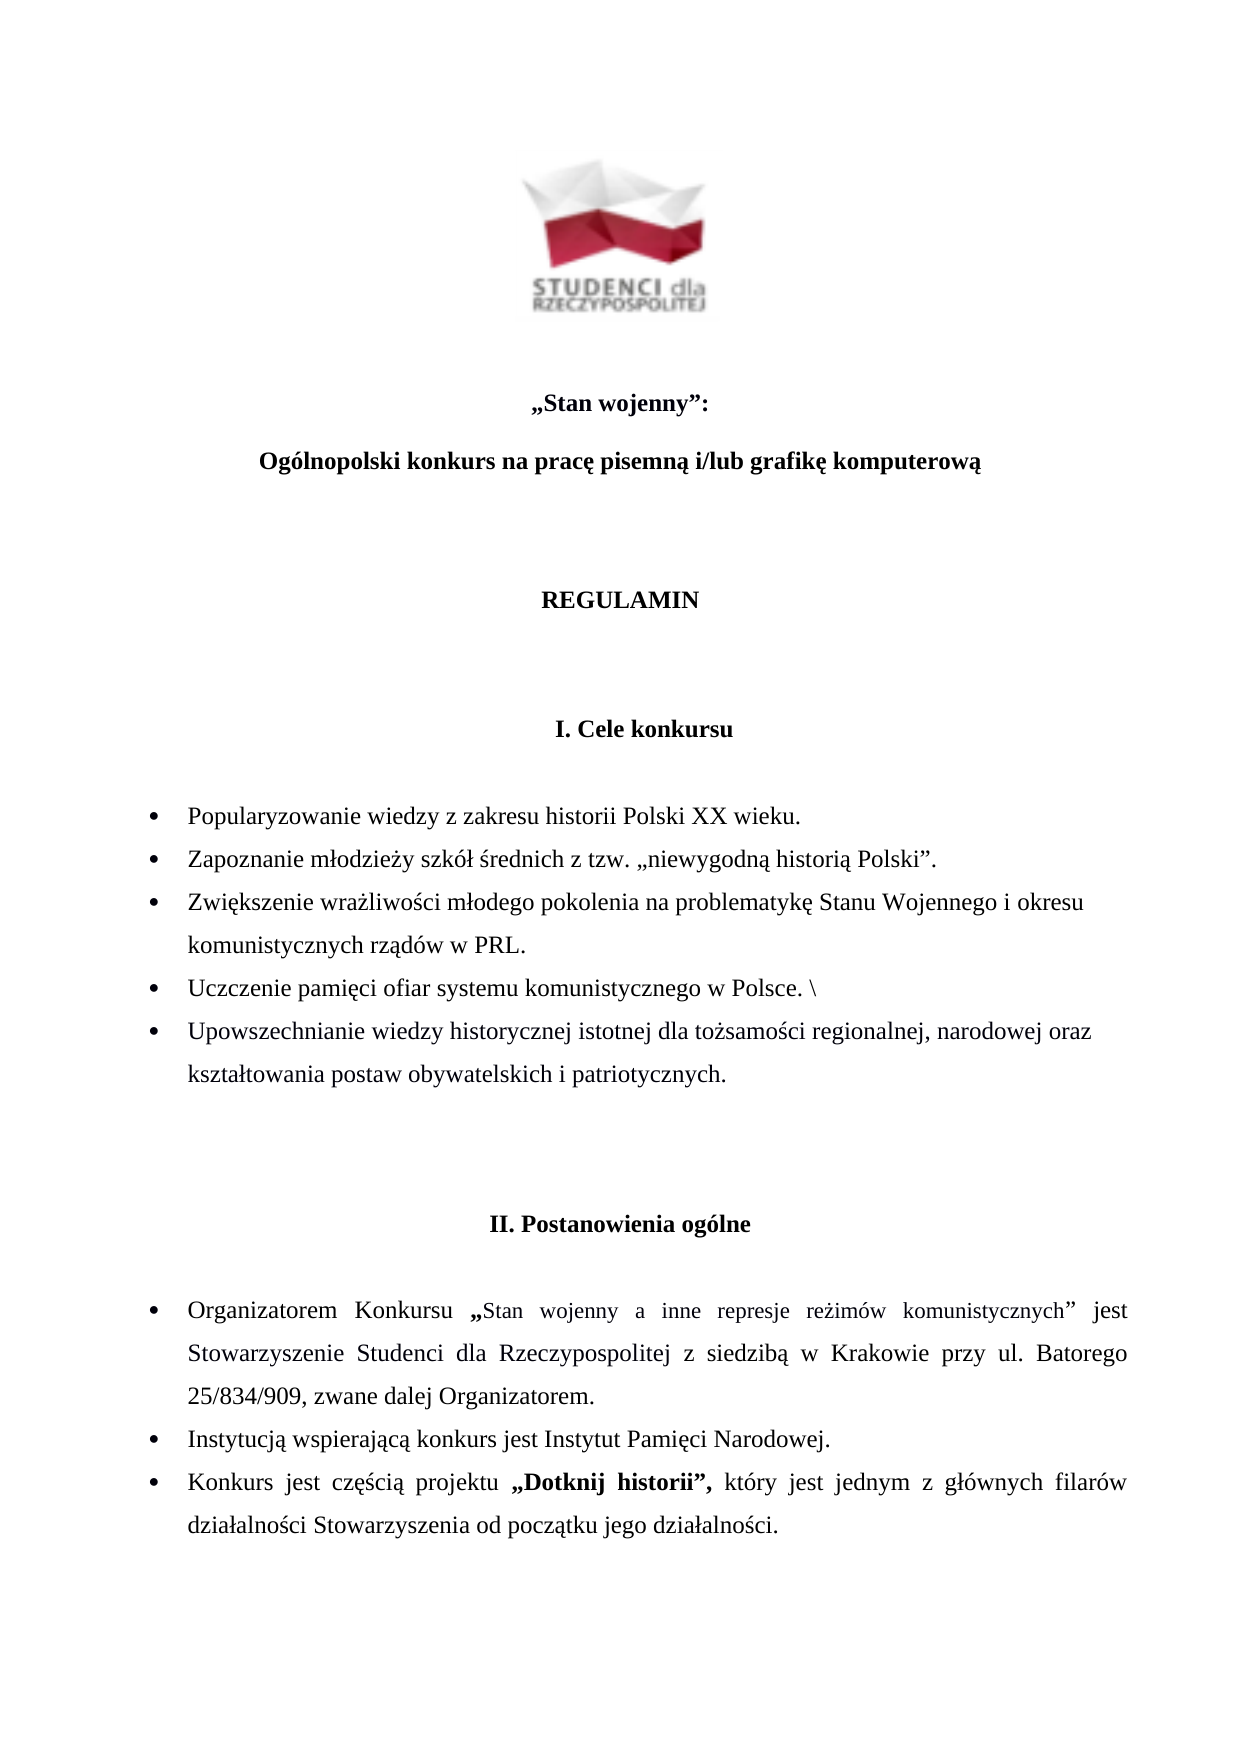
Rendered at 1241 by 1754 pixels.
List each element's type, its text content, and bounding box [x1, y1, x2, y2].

list Upowszechnianie wiedzy historycznej istotnej dla tożsamości regionalnej, narodowej oraz kształtowania postaw obywatelskich i patriotycznych. [150, 1016, 1128, 1088]
text REGULAMIN [112, 585, 1128, 614]
text II. Postanowienia ogólne [112, 1209, 1128, 1237]
list I. Cele konkursu [522, 714, 1128, 743]
list Popularyzowanie wiedzy z zakresu historii Polski XX wieku. [150, 801, 1128, 829]
list Zwiększenie wrażliwości młodego pokolenia na problematykę Stanu Wojennego i okresu komunistycznych rządów w PRL. [150, 887, 1128, 959]
text „Stan wojenny”: [112, 388, 1128, 417]
list Konkurs jest częścią projektu „Dotknij historii”, który jest jednym z głównych filarów działalności Stowarzyszenia od początku jego działalności. [150, 1467, 1128, 1539]
list Zapoznanie młodzieży szkół średnich z tzw. „niewygodną historią Polski”. [150, 844, 1128, 873]
list Uczczenie pamięci ofiar systemu komunistycznego w Polsce. \ [150, 973, 1128, 1002]
list Instytucją wspierającą konkurs jest Instytut Pamięci Narodowej. [150, 1424, 1128, 1453]
text Ogólnopolski konkurs na pracę pisemną i/lub grafikę komputerową [112, 446, 1128, 475]
list Organizatorem Konkursu „Stan wojenny a inne represje reżimów komunistycznych” jest Stowarzyszenie Studenci dla Rzeczypospolitej z siedzibą w Krakowie przy ul. Batorego 25/834/909, zwane dalej Organizatorem. [150, 1295, 1128, 1410]
